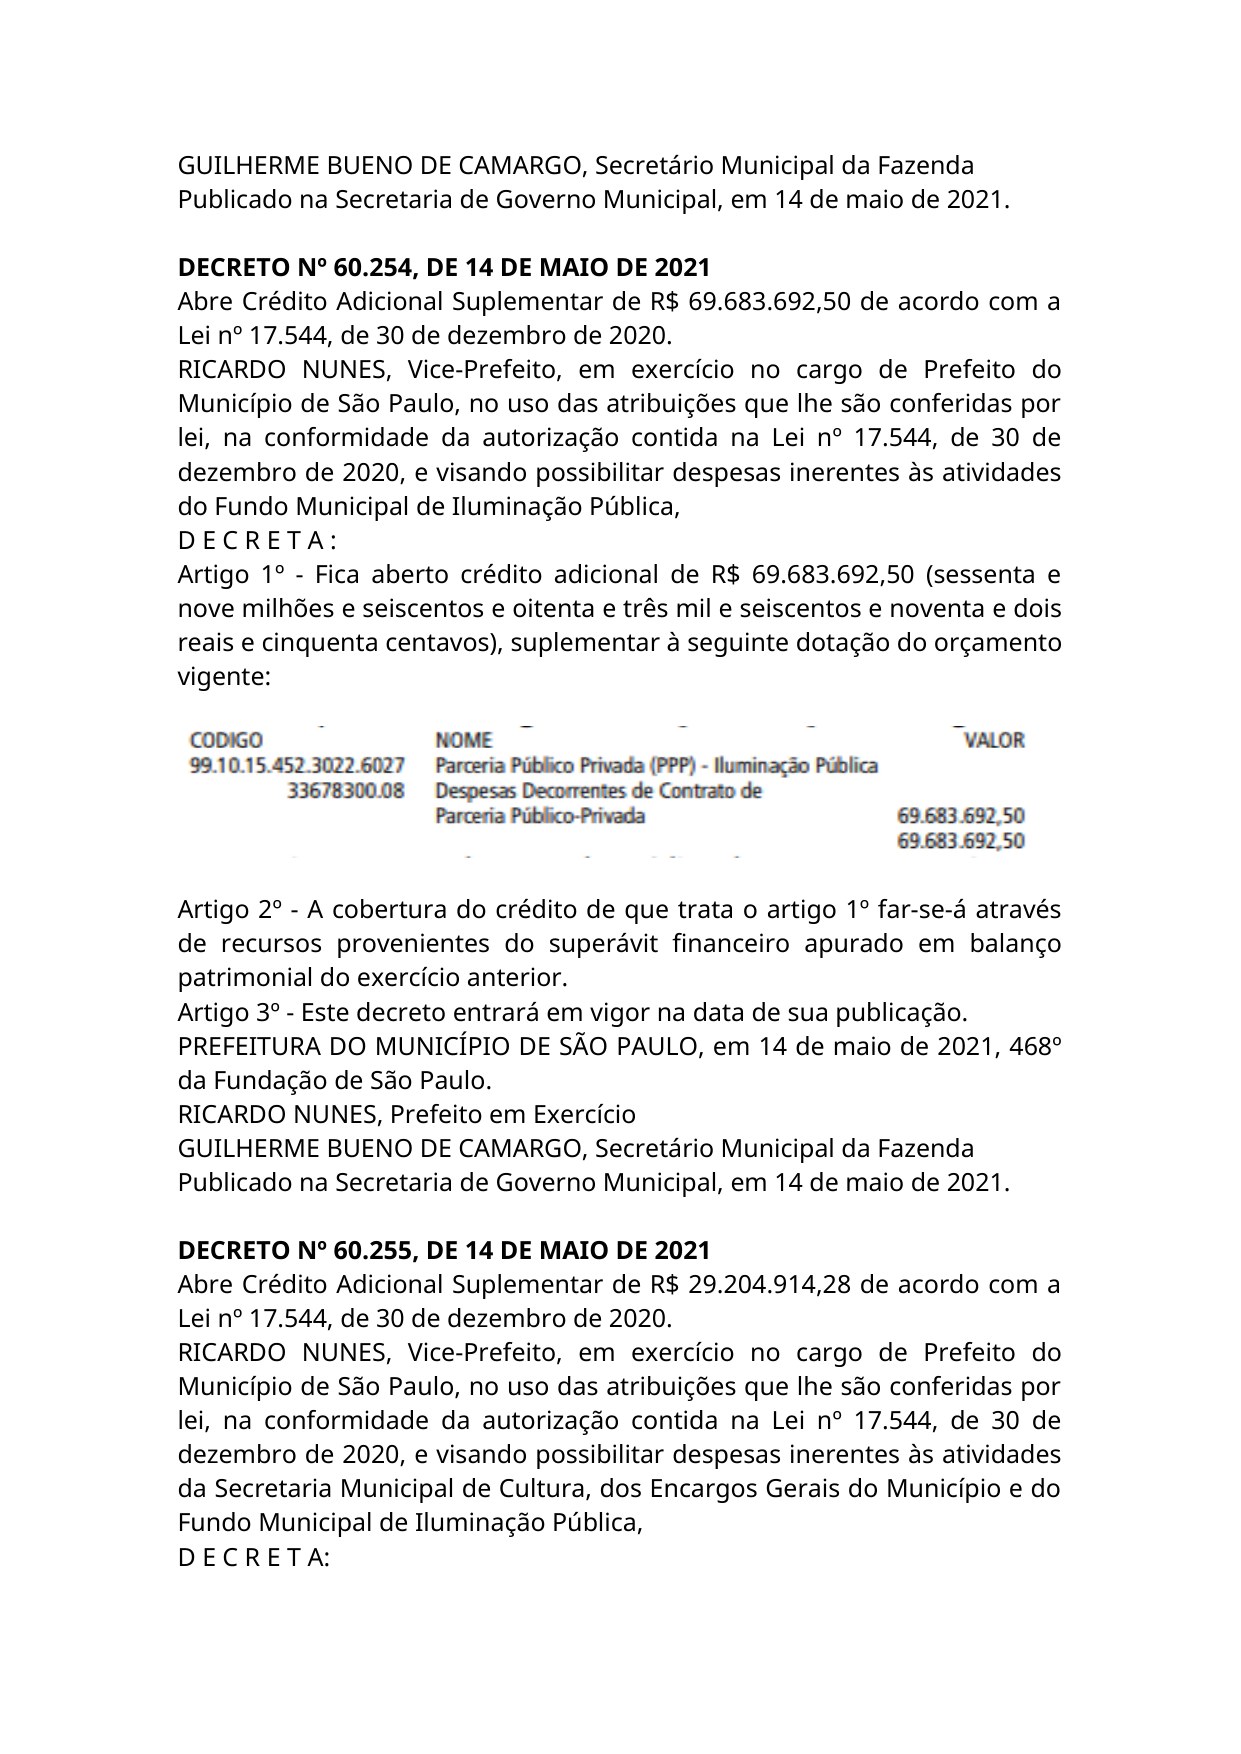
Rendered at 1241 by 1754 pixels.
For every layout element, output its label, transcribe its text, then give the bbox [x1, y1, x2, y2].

text PREFEITURA DO MUNICÍPIO DE SÃO PAULO, em 14 de maio de 2021, 468º da Fundação de São Paulo. [177, 1028, 1063, 1096]
text GUILHERME BUENO DE CAMARGO, Secretário Municipal da Fazenda [177, 1130, 1063, 1164]
picture [177, 726, 1043, 858]
text Publicado na Secretaria de Governo Municipal, em 14 de maio de 2021. [177, 1164, 1063, 1198]
text Artigo 3º - Este decreto entrará em vigor na data de sua publicação. [177, 994, 1063, 1028]
text GUILHERME BUENO DE CAMARGO, Secretário Municipal da Fazenda [177, 148, 1063, 182]
text DECRETO Nº 60.254, DE 14 DE MAIO DE 2021 [177, 250, 1063, 284]
text Abre Crédito Adicional Suplementar de R$ 29.204.914,28 de acordo com a Lei nº 17.544, de 30 de dezembro de 2020. [177, 1267, 1063, 1335]
text Abre Crédito Adicional Suplementar de R$ 69.683.692,50 de acordo com a Lei nº 17.544, de 30 de dezembro de 2020. [177, 284, 1063, 352]
text RICARDO NUNES, Prefeito em Exercício [177, 1096, 1063, 1130]
text RICARDO NUNES, Vice-Prefeito, em exercício no cargo de Prefeito do Município de São Paulo, no uso das atribuições que lhe são conferidas por lei, na conformidade da autorização contida na Lei nº 17.544, de 30 de dezembro de 2020, e visando possibilitar despesas inerentes às atividades da Secretaria Municipal de Cultura, dos Encargos Gerais do Município e do Fundo Municipal de Iluminação Pública, [177, 1335, 1063, 1539]
text Publicado na Secretaria de Governo Municipal, em 14 de maio de 2021. [177, 182, 1063, 216]
text D E C R E T A: [177, 1539, 1063, 1573]
text RICARDO NUNES, Vice-Prefeito, em exercício no cargo de Prefeito do Município de São Paulo, no uso das atribuições que lhe são conferidas por lei, na conformidade da autorização contida na Lei nº 17.544, de 30 de dezembro de 2020, e visando possibilitar despesas inerentes às atividades do Fundo Municipal de Iluminação Pública, [177, 352, 1063, 522]
text Artigo 2º - A cobertura do crédito de que trata o artigo 1º far-se-á através de recursos provenientes do superávit financeiro apurado em balanço patrimonial do exercício anterior. [177, 892, 1063, 994]
text Artigo 1º - Fica aberto crédito adicional de R$ 69.683.692,50 (sessenta e nove milhões e seiscentos e oitenta e três mil e seiscentos e noventa e dois reais e cinquenta centavos), suplementar à seguinte dotação do orçamento vigente: [177, 556, 1063, 693]
text D E C R E T A : [177, 522, 1063, 556]
text DECRETO Nº 60.255, DE 14 DE MAIO DE 2021 [177, 1233, 1063, 1267]
